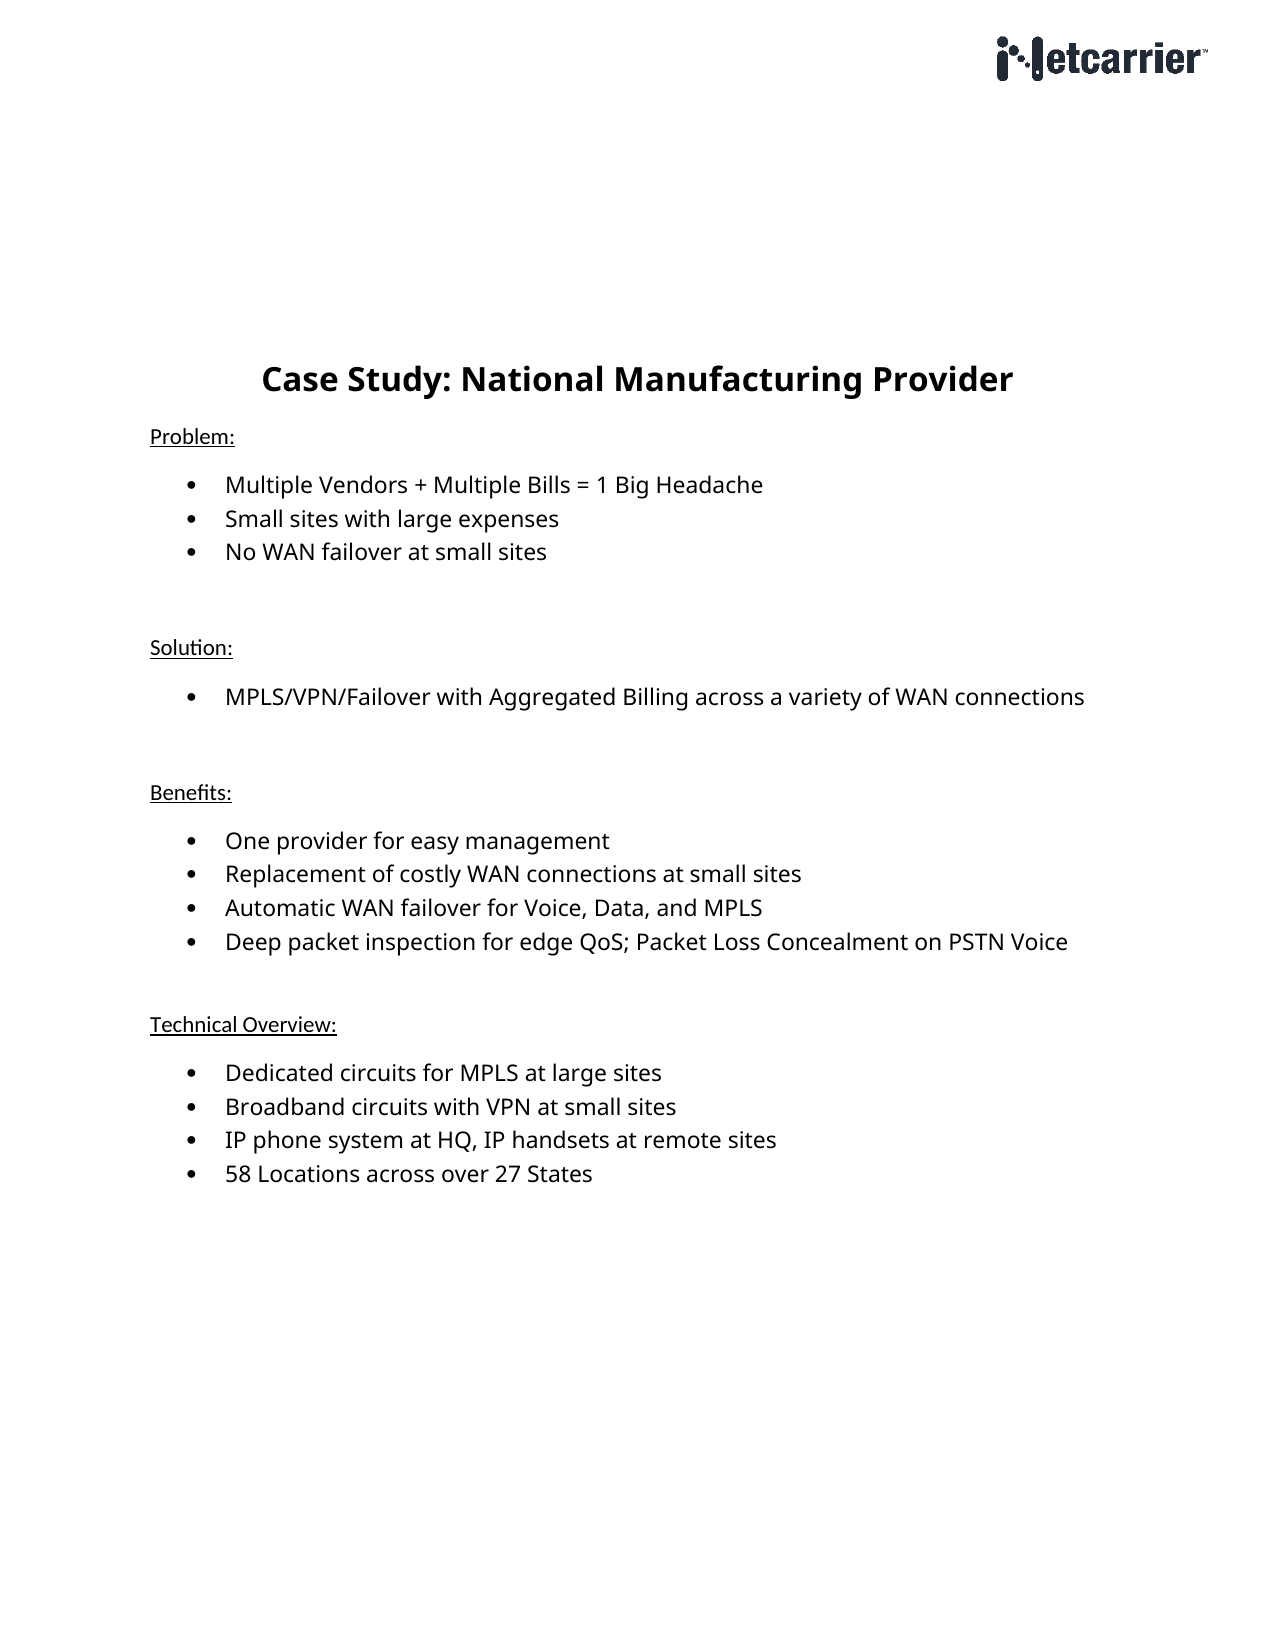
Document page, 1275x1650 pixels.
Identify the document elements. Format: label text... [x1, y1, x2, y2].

list 58 Locations across over 27 States [187, 1158, 1125, 1189]
text Solution: [150, 633, 1125, 662]
list Deep packet inspection for edge QoS; Packet Loss Concealment on PSTN Voice [187, 926, 1125, 957]
list IP phone system at HQ, IP handsets at remote sites [187, 1124, 1125, 1156]
text Technical Overview: [150, 1010, 1125, 1038]
list One provider for easy management [187, 824, 1125, 856]
list Small sites with large expenses [187, 502, 1125, 534]
list Dedicated circuits for MPLS at large sites [187, 1057, 1125, 1088]
text Case Study: National Manufacturing Provider [150, 356, 1125, 402]
text Problem: [150, 422, 1125, 450]
list No WAN failover at small sites [187, 536, 1125, 567]
picture [994, 31, 1210, 88]
list Multiple Vendors + Multiple Bills = 1 Big Headache [187, 469, 1125, 500]
list Automatic WAN failover for Voice, Data, and MPLS [187, 892, 1125, 923]
list Replacement of costly WAN connections at small sites [187, 858, 1125, 889]
list Broadband circuits with VPN at small sites [187, 1091, 1125, 1122]
text Benefits: [150, 778, 1125, 806]
list MPLS/VPN/Failover with Aggregated Billing across a variety of WAN connections [187, 680, 1125, 712]
